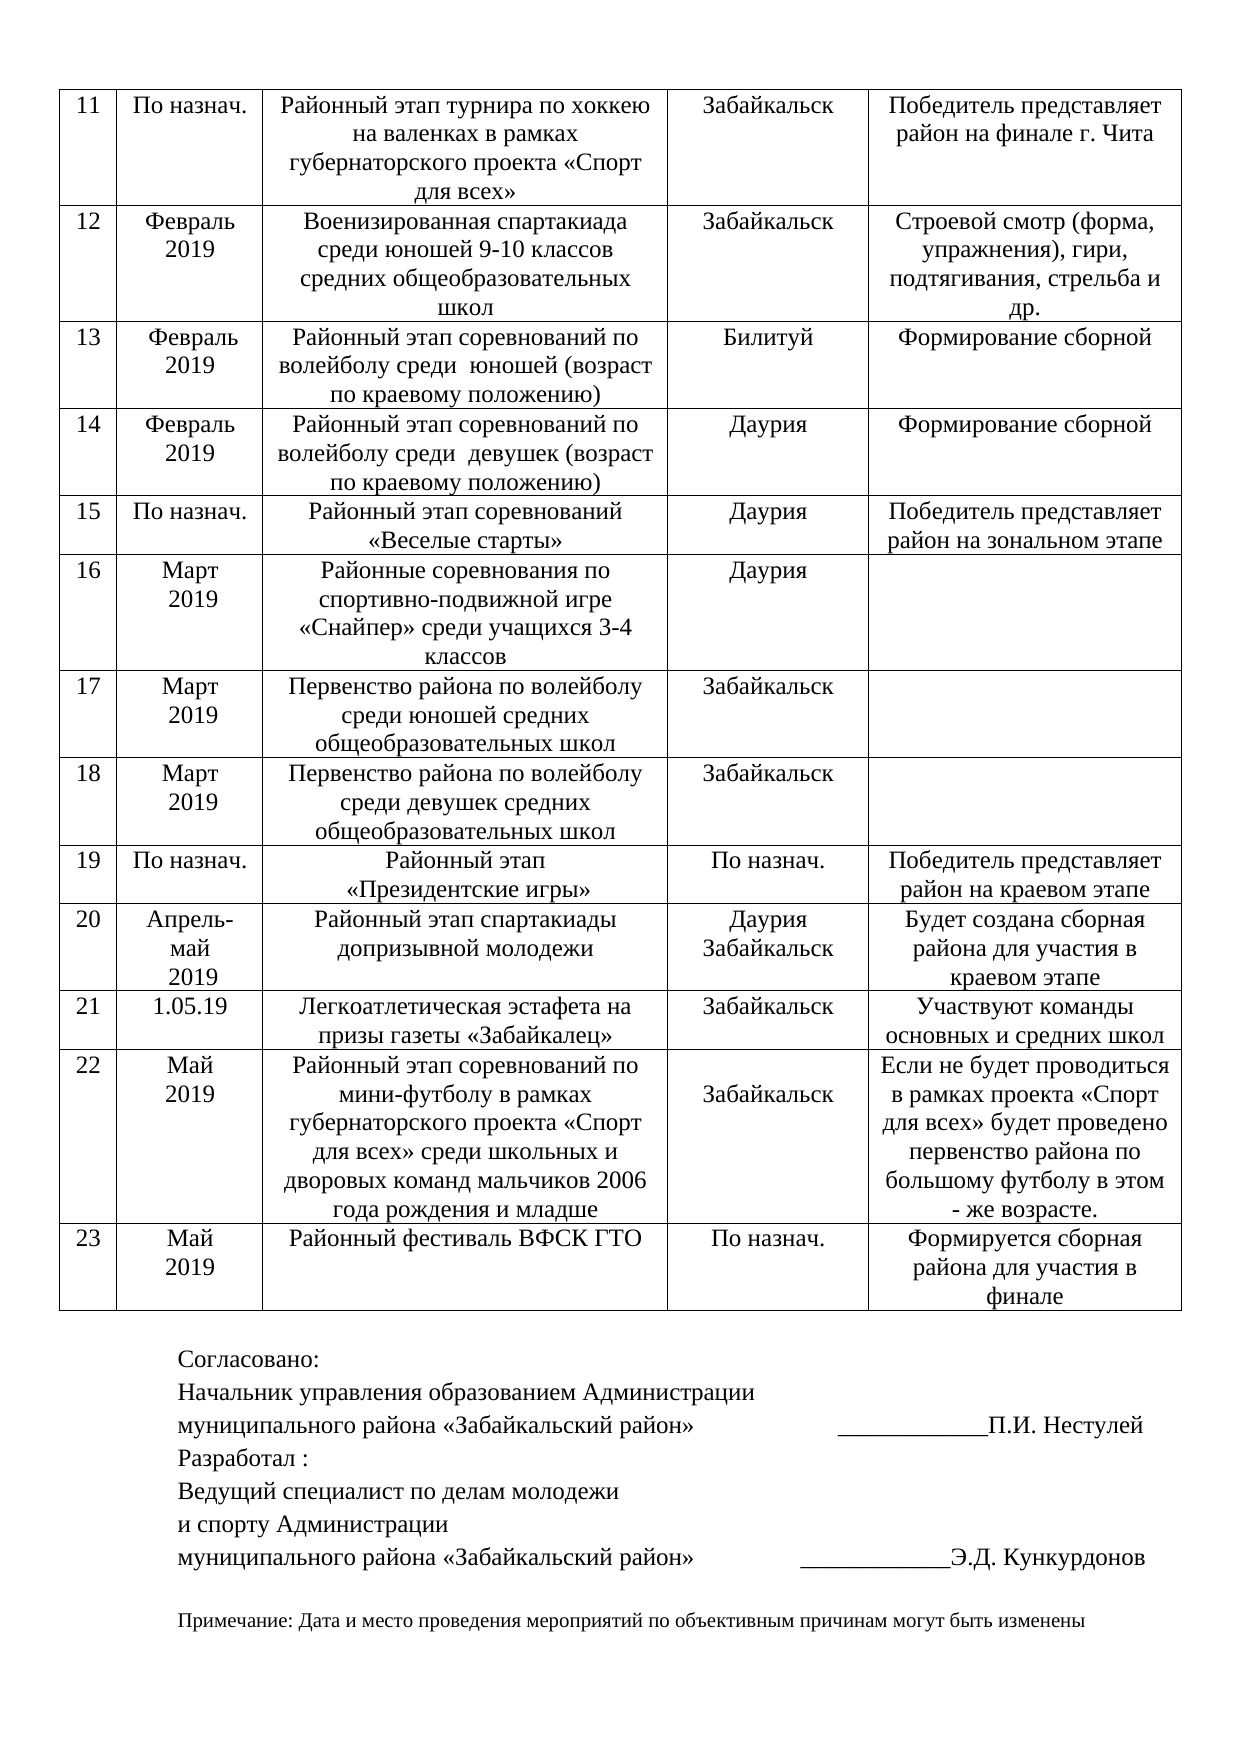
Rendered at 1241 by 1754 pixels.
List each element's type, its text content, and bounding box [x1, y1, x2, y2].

table_cell Забайкальск [668, 991, 868, 1049]
table_cell 20 [60, 904, 116, 990]
table_cell По назнач. [117, 496, 262, 554]
table_cell Районный этап соревнований по волейболу среди юношей (возраст по краевому положению) [263, 322, 667, 408]
table_cell [869, 671, 1181, 757]
table_cell Март 2019 [117, 671, 262, 757]
table_cell Районный этап турнира по хоккею на валенках в рамках губернаторского проекта «Спорт для всех» [263, 90, 667, 205]
table_cell По назнач. [117, 846, 262, 903]
table_cell 21 [60, 991, 116, 1049]
table_cell 23 [60, 1224, 116, 1310]
table_cell 18 [60, 758, 116, 844]
table_cell По назнач. [668, 1224, 868, 1310]
table_cell 19 [60, 846, 116, 903]
table_cell Февраль 2019 [117, 409, 262, 495]
table_cell Даурия [668, 555, 868, 670]
table_cell Победитель представляет район на финале г. Чита [869, 90, 1181, 205]
text и спорту Администрации [177, 1509, 1152, 1538]
table_cell 13 [60, 322, 116, 408]
table_cell 16 [60, 555, 116, 670]
table_cell Март 2019 [117, 555, 262, 670]
table_cell Первенство района по волейболу среди девушек средних общеобразовательных школ [263, 758, 667, 844]
table_cell 1.05.19 [117, 991, 262, 1049]
table_cell Билитуй [668, 322, 868, 408]
text муниципального района «Забайкальский район» ____________Э.Д. Кункурдонов [177, 1542, 1152, 1571]
table_cell 17 [60, 671, 116, 757]
table_cell Март 2019 [117, 758, 262, 844]
table_cell Военизированная спартакиада среди юношей 9-10 классов средних общеобразовательных школ [263, 206, 667, 321]
table_cell 14 [60, 409, 116, 495]
table_cell Строевой смотр (форма, упражнения), гири, подтягивания, стрельба и др. [869, 206, 1181, 321]
table_cell Если не будет проводиться в рамках проекта «Спорт для всех» будет проведено первенство района по большому футболу в этом - же возрасте. [869, 1050, 1181, 1222]
table_cell Будет создана сборная района для участия в краевом этапе [869, 904, 1181, 990]
table_cell По назнач. [117, 90, 262, 205]
table_cell Даурия Забайкальск [668, 904, 868, 990]
table_cell Даурия [668, 409, 868, 495]
text Согласовано: [177, 1344, 1152, 1372]
table_cell Апрель-май 2019 [117, 904, 262, 990]
table_cell Забайкальск [668, 90, 868, 205]
table_cell Районные соревнования по спортивно-подвижной игре «Снайпер» среди учащихся 3-4 классов [263, 555, 667, 670]
table_cell Забайкальск [668, 758, 868, 844]
table_cell Районный фестиваль ВФСК ГТО [263, 1224, 667, 1310]
table_cell Май 2019 [117, 1050, 262, 1222]
table_cell Участвуют команды основных и средних школ [869, 991, 1181, 1049]
table_cell Формирование сборной [869, 322, 1181, 408]
text Начальник управления образованием Администрации [177, 1377, 1152, 1406]
table_cell Районный этап соревнований «Веселые старты» [263, 496, 667, 554]
table_cell Февраль 2019 [117, 206, 262, 321]
table_cell Формируется сборная района для участия в финале [869, 1224, 1181, 1310]
table_cell Районный этап спартакиады допризывной молодежи [263, 904, 667, 990]
table_cell Районный этап соревнований по волейболу среди девушек (возраст по краевому положению) [263, 409, 667, 495]
table_cell Май 2019 [117, 1224, 262, 1310]
table_cell Районный этап соревнований по мини-футболу в рамках губернаторского проекта «Спорт для всех» среди школьных и дворовых команд мальчиков 2006 года рождения и младше [263, 1050, 667, 1222]
table_cell Забайкальск [668, 1050, 868, 1222]
table_cell 11 [60, 90, 116, 205]
table_cell Победитель представляет район на зональном этапе [869, 496, 1181, 554]
table_cell Даурия [668, 496, 868, 554]
text Ведущий специалист по делам молодежи [177, 1476, 1152, 1504]
table_cell Февраль 2019 [117, 322, 262, 408]
text Примечание: Дата и место проведения мероприятий по объективным причинам могут быть изменены [177, 1608, 1152, 1632]
table_cell Формирование сборной [869, 409, 1181, 495]
table_cell Районный этап «Президентские игры» [263, 846, 667, 903]
table_cell 12 [60, 206, 116, 321]
table_cell Забайкальск [668, 206, 868, 321]
table_cell 15 [60, 496, 116, 554]
table_cell Легкоатлетическая эстафета на призы газеты «Забайкалец» [263, 991, 667, 1049]
table_cell Победитель представляет район на краевом этапе [869, 846, 1181, 903]
table_cell Первенство района по волейболу среди юношей средних общеобразовательных школ [263, 671, 667, 757]
text Разработал : [177, 1443, 1152, 1472]
table_cell Забайкальск [668, 671, 868, 757]
table_cell По назнач. [668, 846, 868, 903]
text муниципального района «Забайкальский район» ____________П.И. Нестулей [177, 1410, 1152, 1438]
table_cell 22 [60, 1050, 116, 1222]
table_cell [869, 555, 1181, 670]
table_cell [869, 758, 1181, 844]
